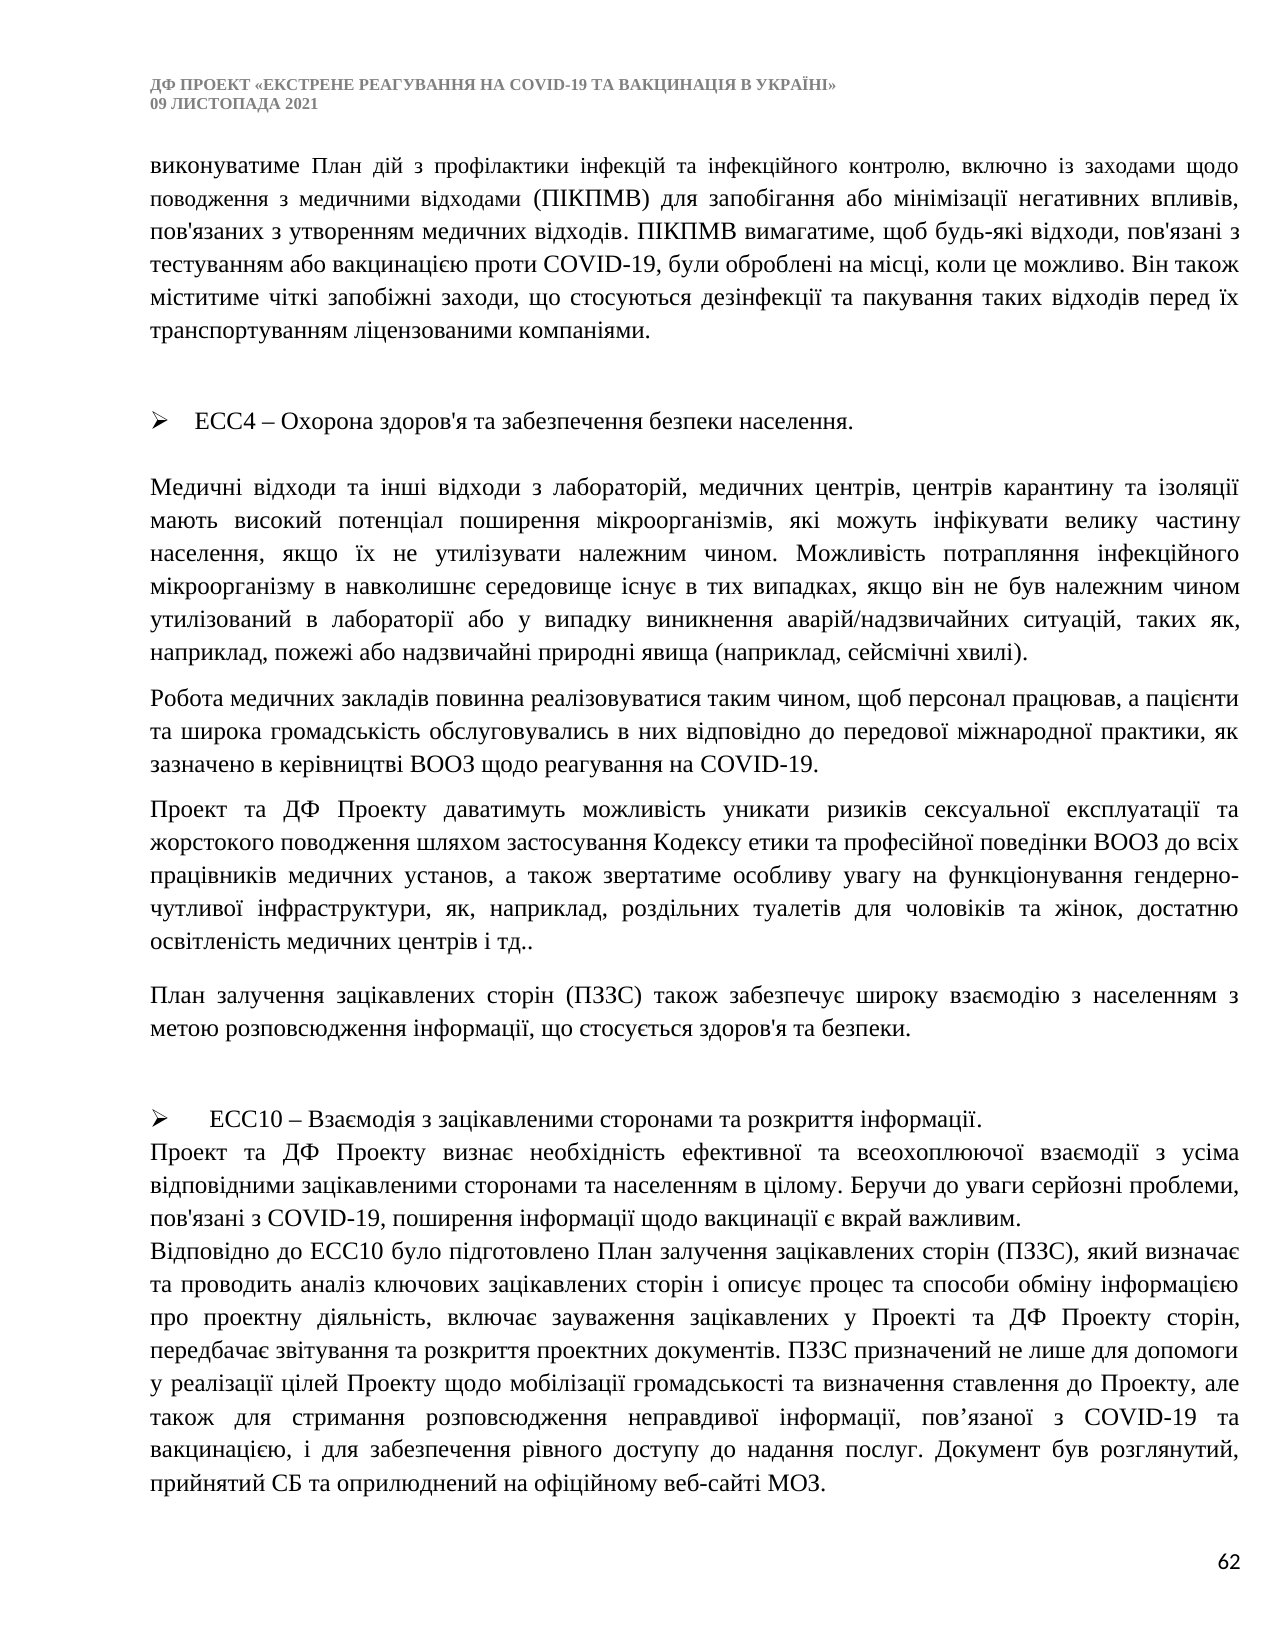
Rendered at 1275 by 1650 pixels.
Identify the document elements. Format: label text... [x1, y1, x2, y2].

list ЕСС4 – Охорона здоров'я та забезпечення безпеки населення. [150, 406, 1240, 435]
text План залучення зацікавлених сторін (ПЗЗС) також забезпечує широку взаємодію з населенням з метою розповсюдження інформації, що стосується здоров'я та безпеки. [150, 980, 1240, 1042]
list ЕСС10 – Взаємодія з зацікавленими сторонами та розкриття інформації. [150, 1104, 1240, 1133]
text Проект та ДФ Проекту даватимуть можливість уникати ризиків сексуальної експлуатації та жорстокого поводження шляхом застосування Кодексу етики та професійної поведінки ВООЗ до всіх працівників медичних установ, а також звертатиме особливу увагу на функціонування гендерно-чутливої ​​інфраструктури, як, наприклад, роздільних туалетів для чоловіків та жінок, достатню освітленість медичних центрів і тд.. [150, 794, 1240, 955]
list Медичні відходи та інші відходи з лабораторій, медичних центрів, центрів карантину та ізоляції мають високий потенціал поширення мікроорганізмів, які можуть інфікувати велику частину населення, якщо їх не утилізувати належним чином. Можливість потрапляння інфекційного мікроорганізму в навколишнє середовище існує в тих випадках, якщо він не був належним чином утилізований в лабораторії або у випадку виникнення аварій/надзвичайних ситуацій, таких як, наприклад, пожежі або надзвичайні природні явища (наприклад, сейсмічні хвилі). [150, 472, 1240, 666]
list Відповідно до ЕСС10 було підготовлено План залучення зацікавлених сторін (ПЗЗС), який визначає та проводить аналіз ключових зацікавлених сторін і описує процес та способи обміну інформацією про проектну діяльність, включає зауваження зацікавлених у Проекті та ДФ Проекту сторін, передбачає звітування та розкриття проектних документів. ПЗЗС призначений не лише для допомоги у реалізації цілей Проекту щодо мобілізації громадськості та визначення ставлення до Проекту, але також для стримання розповсюдження неправдивої інформації, пов’язаної з COVID-19 та вакцинацією, і для забезпечення рівного доступу до надання послуг. Документ був розглянутий, прийнятий СБ та оприлюднений на офіційному веб-сайті МОЗ. [150, 1236, 1240, 1496]
list Проект та ДФ Проекту визнає необхідність ефективної та всеохоплюючої взаємодії з усіма відповідними зацікавленими сторонами та населенням в цілому. Беручи до уваги серйозні проблеми, пов'язані з COVID-19, поширення інформації щодо вакцинації є вкрай важливим. [150, 1137, 1240, 1232]
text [150, 150, 1240, 344]
text Робота медичних закладів повинна реалізовуватися таким чином, щоб персонал працював, а пацієнти та широка громадськість обслуговувались в них відповідно до передової міжнародної практики, як зазначено в керівництві ВООЗ щодо реагування на COVID-19. [150, 683, 1240, 778]
